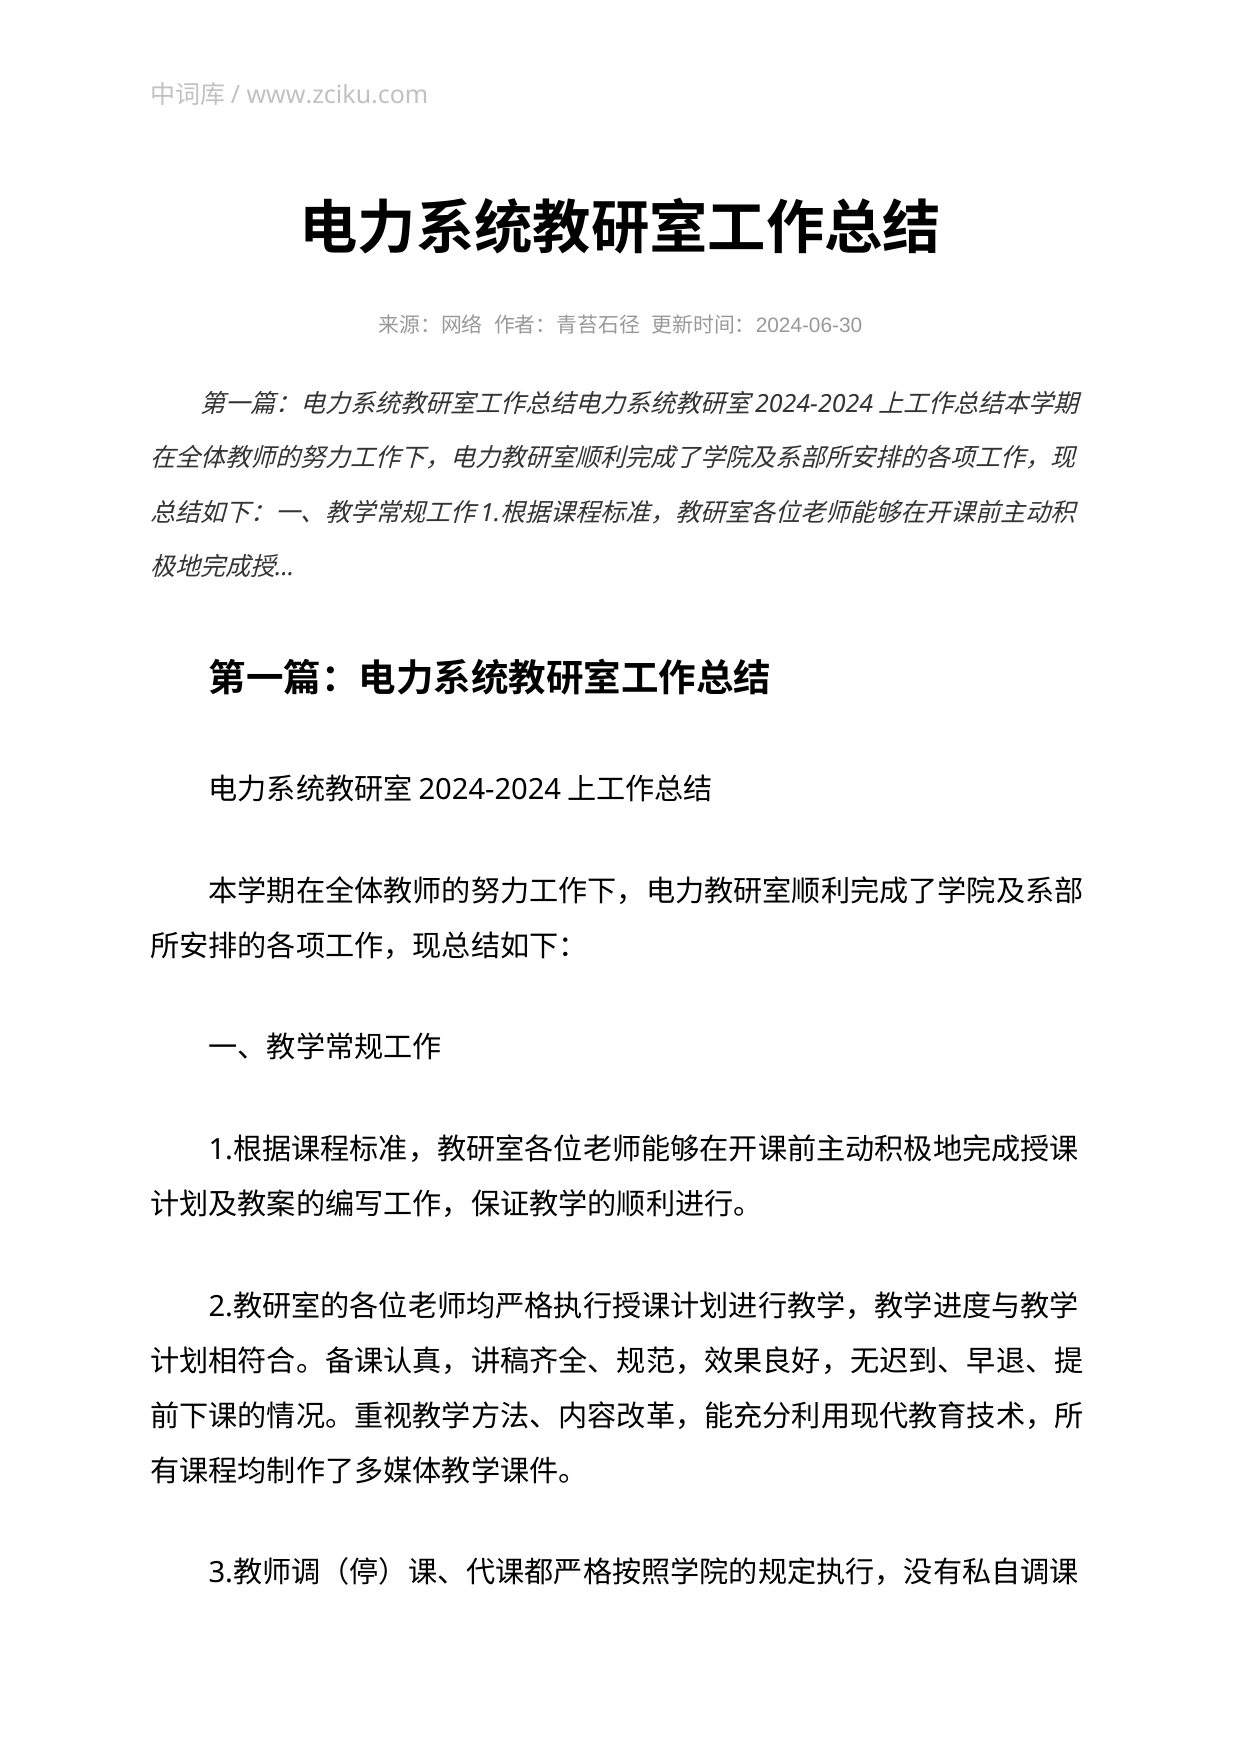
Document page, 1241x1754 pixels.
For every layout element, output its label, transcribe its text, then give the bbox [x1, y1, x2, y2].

text 2.教研室的各位老师均严格执行授课计划进行教学，教学进度与教学计划相符合。备课认真，讲稿齐全、规范，效果良好，无迟到、早退、提前下课的情况。重视教学方法、内容改革，能充分利用现代教育技术，所有课程均制作了多媒体教学课件。 [150, 1282, 1090, 1489]
subtitle 电力系统教研室工作总结 [150, 181, 1090, 266]
text 来源：网络 作者：青苔石径 更新时间：2024-06-30 [150, 313, 1090, 337]
text 电力系统教研室2024-2024上工作总结 [150, 765, 1090, 808]
text 1.根据课程标准，教研室各位老师能够在开课前主动积极地完成授课计划及教案的编写工作，保证教学的顺利进行。 [150, 1126, 1090, 1223]
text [150, 1549, 1090, 1591]
text 第一篇：电力系统教研室工作总结电力系统教研室2024-2024上工作总结本学期在全体教师的努力工作下，电力教研室顺利完成了学院及系部所安排的各项工作，现总结如下：一、教学常规工作1.根据课程标准，教研室各位老师能够在开课前主动积极地完成授... [150, 383, 1090, 583]
text 本学期在全体教师的努力工作下，电力教研室顺利完成了学院及系部所安排的各项工作，现总结如下： [150, 867, 1090, 964]
text 一、教学常规工作 [150, 1024, 1090, 1066]
text 第一篇：电力系统教研室工作总结 [150, 648, 1090, 702]
